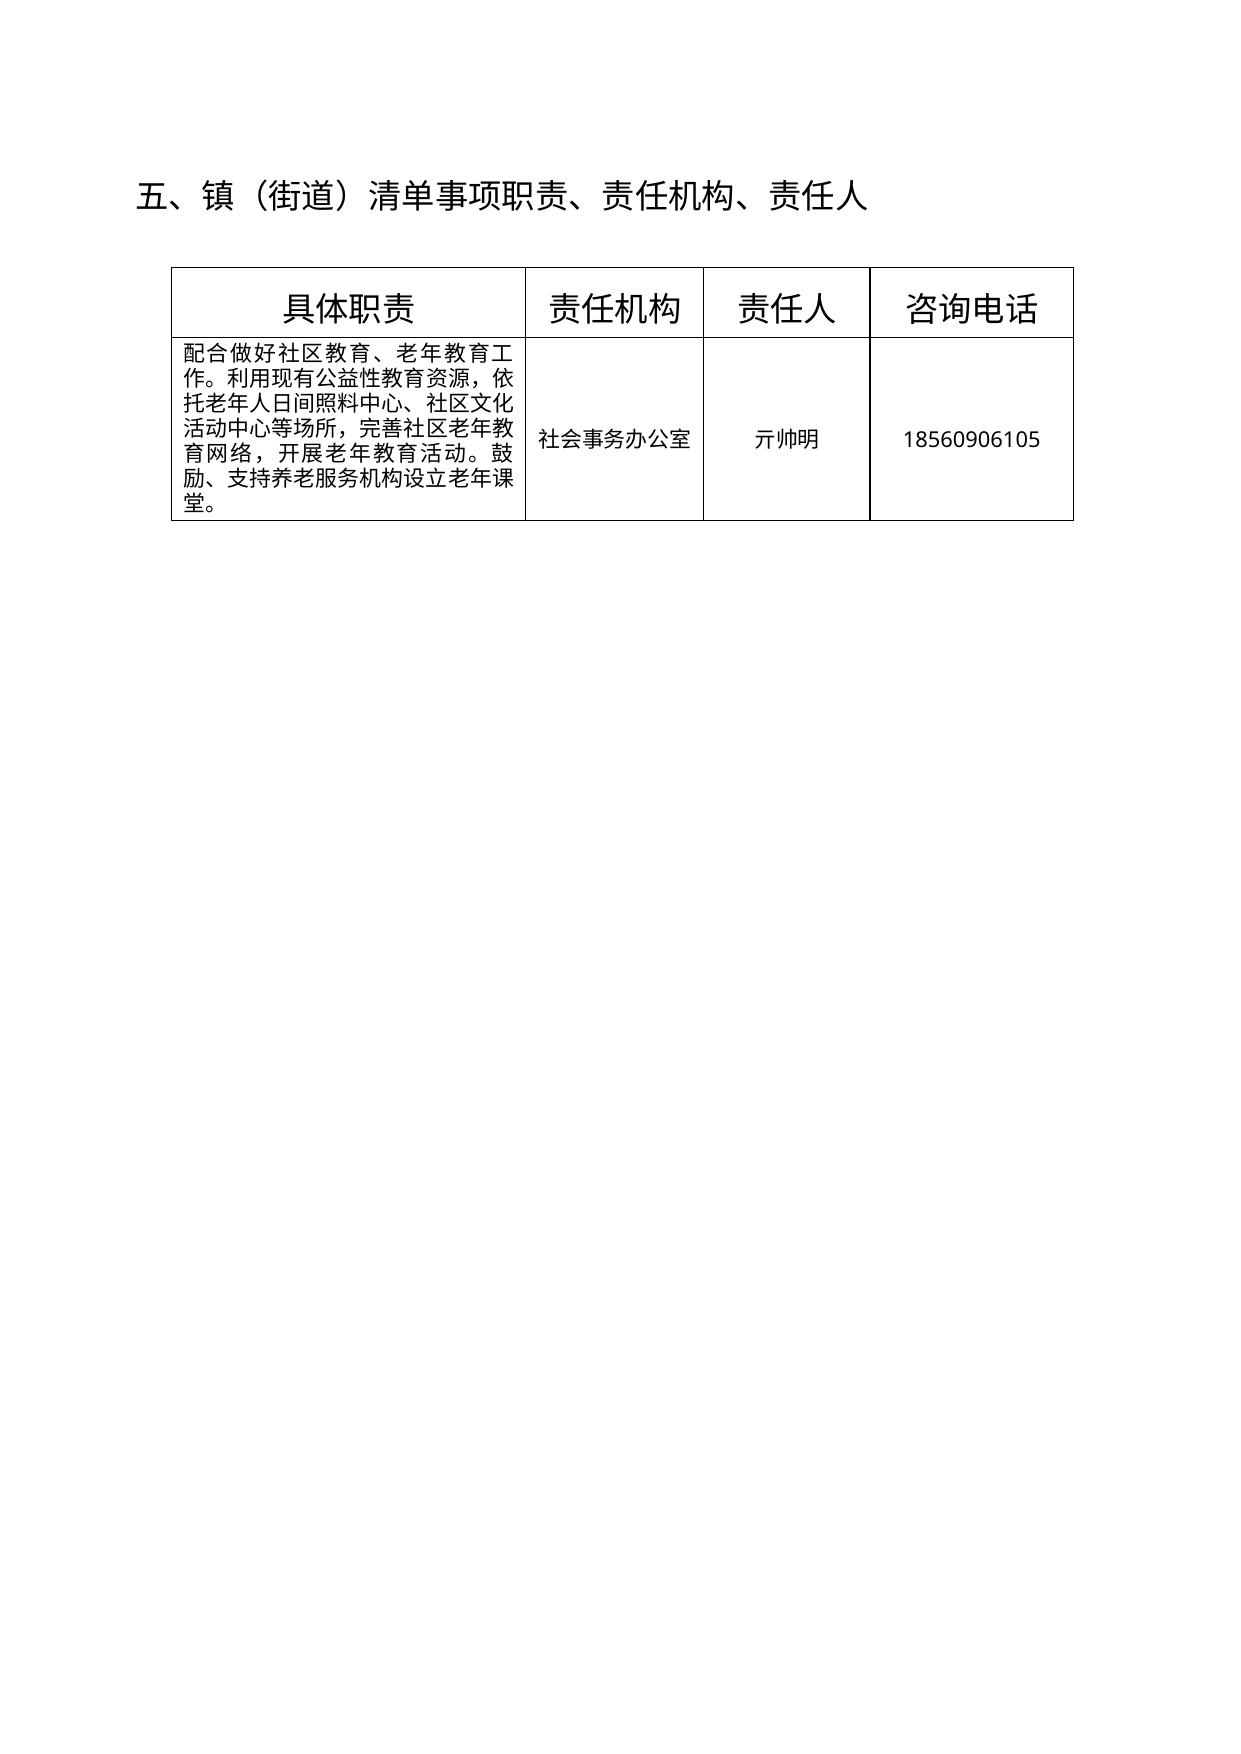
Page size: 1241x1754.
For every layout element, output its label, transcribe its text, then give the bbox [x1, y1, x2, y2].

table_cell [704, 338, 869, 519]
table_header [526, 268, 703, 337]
text 五、镇（街道）清单事项职责、责任机构、责任人 [135, 162, 1106, 227]
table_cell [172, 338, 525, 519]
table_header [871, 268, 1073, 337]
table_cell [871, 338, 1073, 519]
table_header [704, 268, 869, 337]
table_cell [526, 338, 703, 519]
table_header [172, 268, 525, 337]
